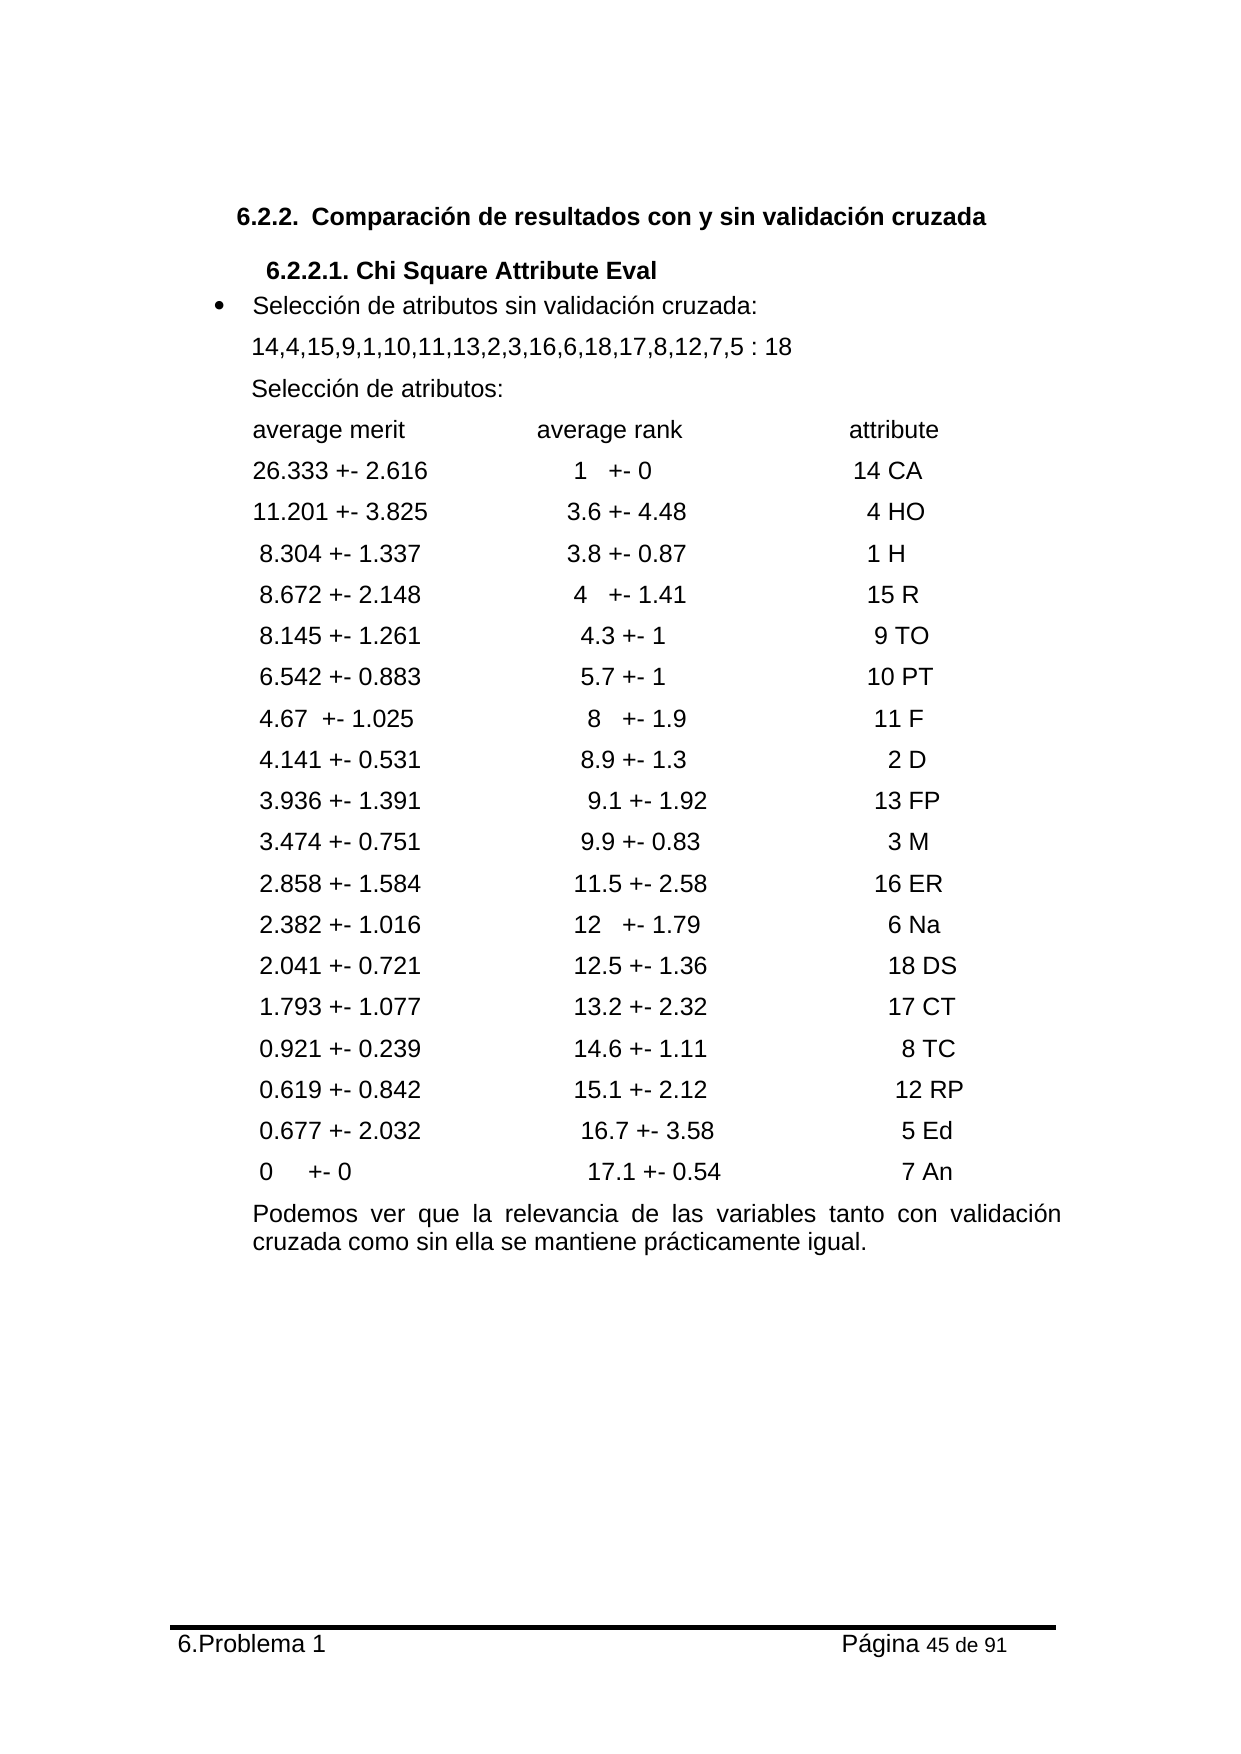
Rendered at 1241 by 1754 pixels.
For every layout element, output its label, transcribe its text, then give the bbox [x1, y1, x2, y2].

text 8.672 +- 2.148 4 +- 1.41 15 R [252, 580, 1063, 608]
subtitle Comparación de resultados con y sin validación cruzada [236, 202, 1063, 231]
list Selección de atributos sin validación cruzada: [215, 291, 1063, 320]
text 0.677 +- 2.032 16.7 +- 3.58 5 Ed [252, 1116, 1063, 1145]
text 3.936 +- 1.391 9.1 +- 1.92 13 FP [252, 786, 1063, 815]
subtitle Chi Square Attribute Eval [266, 256, 1063, 285]
text 2.858 +- 1.584 11.5 +- 2.58 16 ER [252, 868, 1063, 897]
text 14,4,15,9,1,10,11,13,2,3,16,6,18,17,8,12,7,5 : 18 [215, 332, 1063, 361]
text 1.793 +- 1.077 13.2 +- 2.32 17 CT [252, 992, 1063, 1021]
text 0.619 +- 0.842 15.1 +- 2.12 12 RP [252, 1075, 1063, 1103]
text 11.201 +- 3.825 3.6 +- 4.48 4 HO [252, 497, 1063, 526]
text 3.474 +- 0.751 9.9 +- 0.83 3 M [252, 827, 1063, 856]
text 6.542 +- 0.883 5.7 +- 1 10 PT [252, 662, 1063, 691]
text average merit average rank attribute [252, 415, 1063, 443]
text 8.145 +- 1.261 4.3 +- 1 9 TO [252, 621, 1063, 650]
text Selección de atributos: [177, 373, 1063, 402]
text 4.141 +- 0.531 8.9 +- 1.3 2 D [252, 745, 1063, 773]
text 2.382 +- 1.016 12 +- 1.79 6 Na [252, 910, 1063, 938]
text Podemos ver que la relevancia de las variables tanto con validación cruzada como sin ella se mantiene prácticamente igual. [252, 1198, 1063, 1256]
text 26.333 +- 2.616 1 +- 0 14 CA [252, 456, 1063, 485]
text 8.304 +- 1.337 3.8 +- 0.87 1 H [252, 538, 1063, 567]
text 0 +- 0 17.1 +- 0.54 7 An [252, 1157, 1063, 1186]
text 0.921 +- 0.239 14.6 +- 1.11 8 TC [252, 1033, 1063, 1062]
text 4.67 +- 1.025 8 +- 1.9 11 F [252, 703, 1063, 732]
text 2.041 +- 0.721 12.5 +- 1.36 18 DS [252, 951, 1063, 980]
